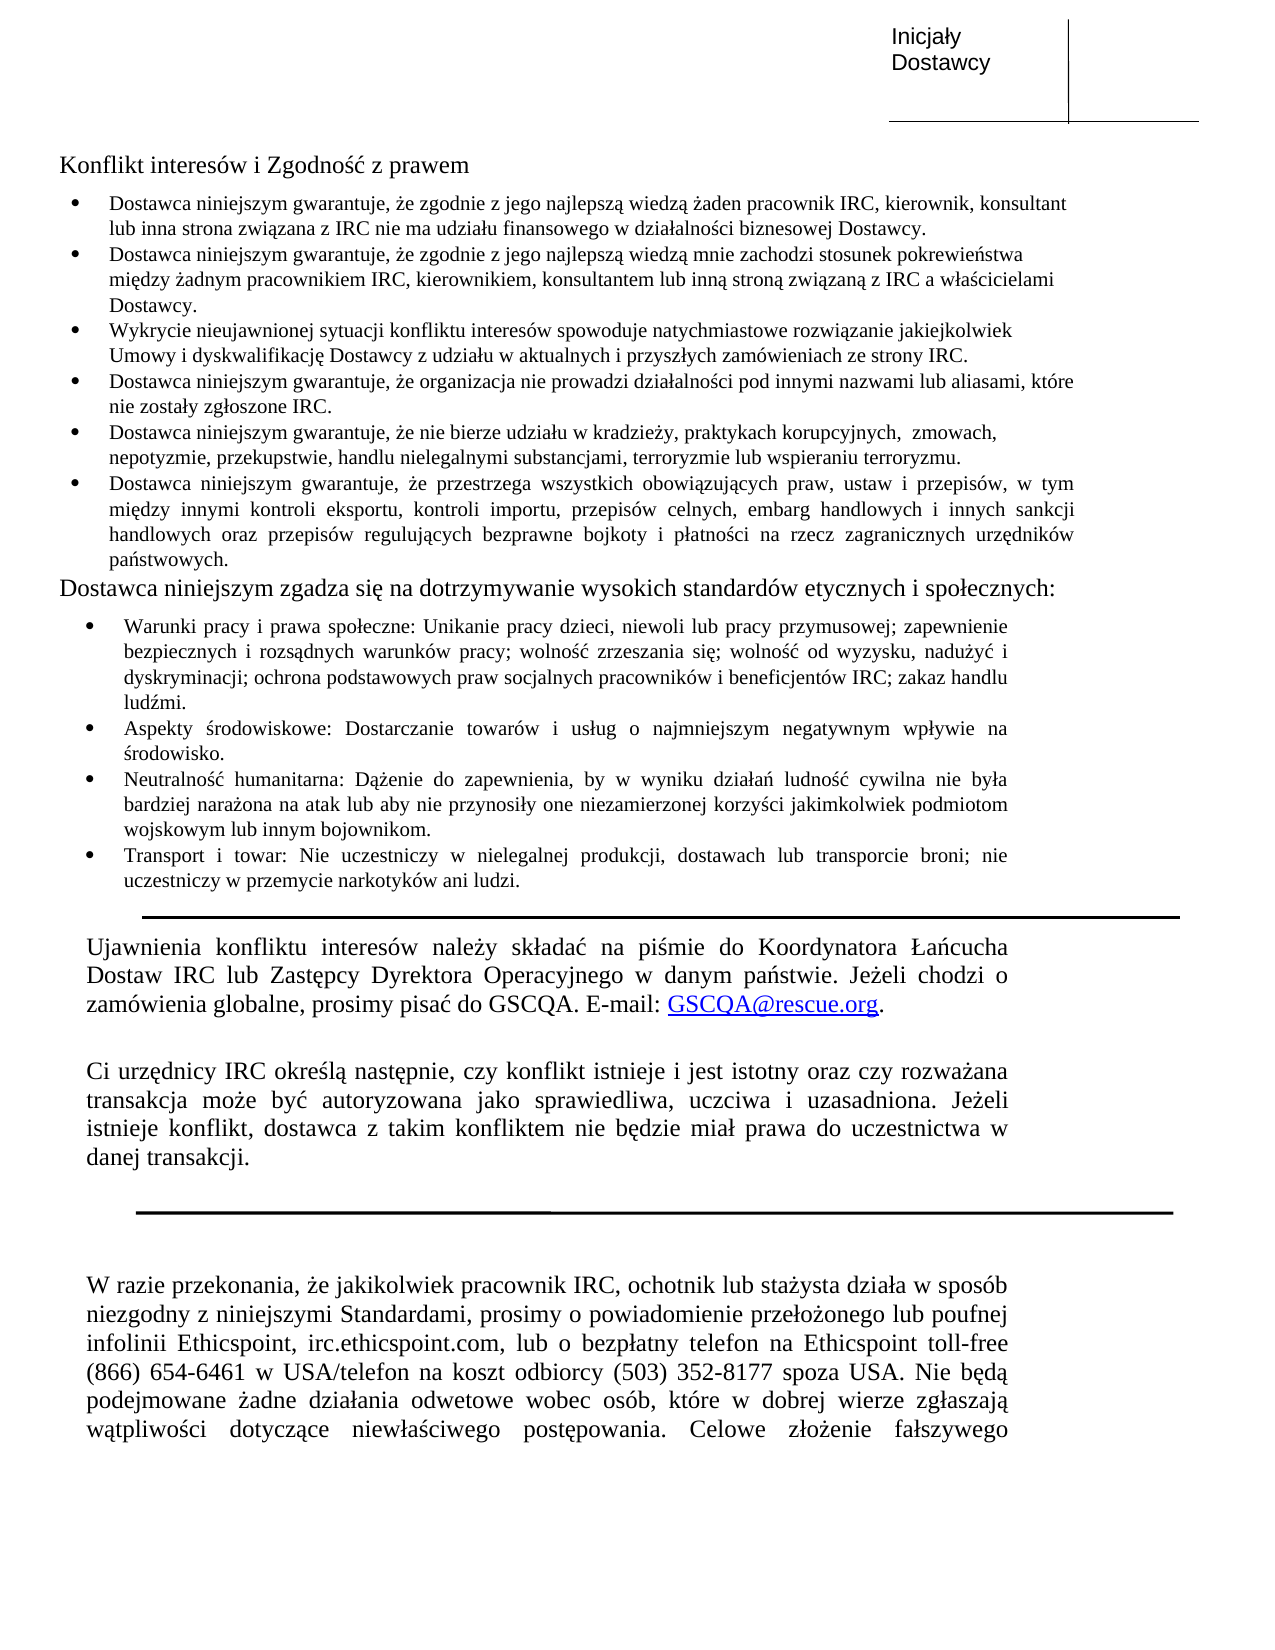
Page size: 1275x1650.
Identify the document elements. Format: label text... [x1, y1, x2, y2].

list Dostawca niniejszym gwarantuje, że zgodnie z jego najlepszą wiedzą żaden pracownik IRC, kierownik, konsultant lub inna strona związana z IRC nie ma udziału finansowego w działalności biznesowej Dostawcy. [72, 191, 1076, 240]
text Ujawnienia konfliktu interesów należy składać na piśmie do Koordynatora Łańcucha Dostaw IRC lub Zastępcy Dyrektora Operacyjnego w danym państwie. Jeżeli chodzi o zamówienia globalne, prosimy pisać do GSCQA. E-mail: GSCQA@rescue.org. [86, 932, 1009, 1018]
list Wykrycie nieujawnionej sytuacji konfliktu interesów spowoduje natychmiastowe rozwiązanie jakiejkolwiek Umowy i dyskwalifikację Dostawcy z udziału w aktualnych i przyszłych zamówieniach ze strony IRC. [72, 318, 1076, 367]
list Transport i towar: Nie uczestniczy w nielegalnej produkcji, dostawach lub transporcie broni; nie uczestniczy w przemycie narkotyków ani ludzi. [86, 843, 1009, 892]
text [86, 1271, 1009, 1443]
list Neutralność humanitarna: Dążenie do zapewnienia, by w wyniku działań ludność cywilna nie była bardziej narażona na atak lub aby nie przynosiły one niezamierzonej korzyści jakimkolwiek podmiotom wojskowym lub innym bojownikom. [86, 767, 1009, 841]
list Dostawca niniejszym gwarantuje, że przestrzega wszystkich obowiązujących praw, ustaw i przepisów, w tym między innymi kontroli eksportu, kontroli importu, przepisów celnych, embarg handlowych i innych sankcji handlowych oraz przepisów regulujących bezprawne bojkoty i płatności na rzecz zagranicznych urzędników państwowych. [71, 471, 1076, 571]
text Ci urzędnicy IRC określą następnie, czy konflikt istnieje i jest istotny oraz czy rozważana transakcja może być autoryzowana jako sprawiedliwa, uczciwa i uzasadniona. Jeżeli istnieje konflikt, dostawca z takim konfliktem nie będzie miał prawa do uczestnictwa w danej transakcji. [86, 1056, 1009, 1171]
text Konflikt interesów i Zgodność z prawem [59, 150, 1088, 179]
list Warunki pracy i prawa społeczne: Unikanie pracy dzieci, niewoli lub pracy przymusowej; zapewnienie bezpiecznych i rozsądnych warunków pracy; wolność zrzeszania się; wolność od wyzysku, nadużyć i dyskryminacji; ochrona podstawowych praw socjalnych pracowników i beneficjentów IRC; zakaz handlu ludźmi. [86, 614, 1009, 714]
list Aspekty środowiskowe: Dostarczanie towarów i usług o najmniejszym negatywnym wpływie na środowisko. [86, 716, 1009, 765]
text Dostawca niniejszym zgadza się na dotrzymywanie wysokich standardów etycznych i społecznych: [59, 573, 1088, 601]
list Dostawca niniejszym gwarantuje, że organizacja nie prowadzi działalności pod innymi nazwami lub aliasami, które nie zostały zgłoszone IRC. [72, 369, 1076, 418]
list Dostawca niniejszym gwarantuje, że nie bierze udziału w kradzieży, praktykach korupcyjnych, zmowach, nepotyzmie, przekupstwie, handlu nielegalnymi substancjami, terroryzmie lub wspieraniu terroryzmu. [71, 420, 1076, 469]
list Dostawca niniejszym gwarantuje, że zgodnie z jego najlepszą wiedzą mnie zachodzi stosunek pokrewieństwa między żadnym pracownikiem IRC, kierownikiem, konsultantem lub inną stroną związaną z IRC a właścicielami Dostawcy. [72, 242, 1076, 317]
